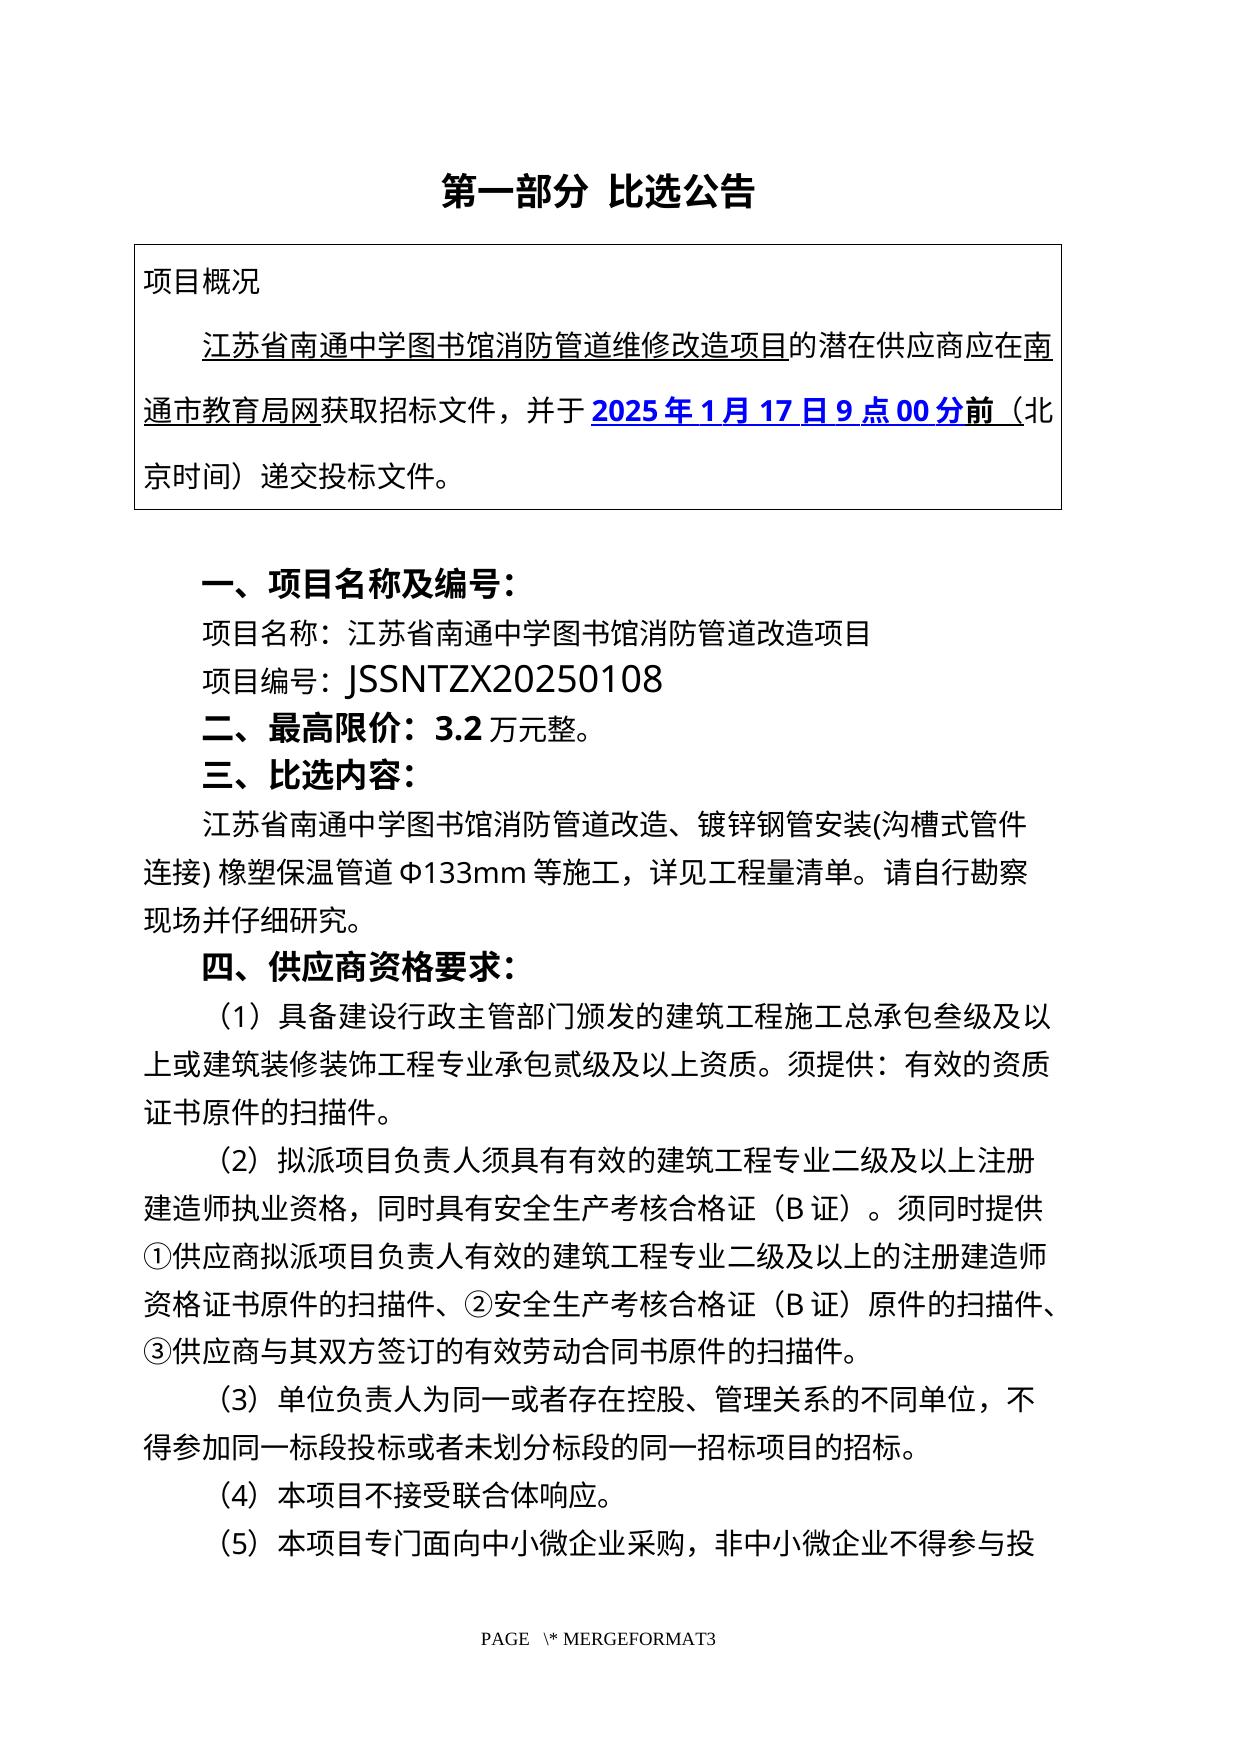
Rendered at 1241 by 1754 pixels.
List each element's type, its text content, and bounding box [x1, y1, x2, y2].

text 项目概况 [135, 245, 1061, 309]
text （1）具备建设行政主管部门颁发的建筑工程施工总承包叁级及以上或建筑装修装饰工程专业承包贰级及以上资质。须提供：有效的资质证书原件的扫描件。 [143, 989, 1053, 1133]
text 二、最高限价：3.2万元整。 [143, 702, 1053, 749]
text 项目名称：江苏省南通中学图书馆消防管道改造项目 [143, 606, 1053, 654]
text 一、项目名称及编号： [143, 558, 1053, 606]
text 四、供应商资格要求： [143, 941, 1053, 989]
text 第一部分 比选公告 [143, 162, 1053, 216]
text 江苏省南通中学图书馆消防管道改造、镀锌钢管安装(沟槽式管件连接) 橡塑保温管道Φ133mm等施工，详见工程量清单。请自行勘察现场并仔细研究。 [143, 797, 1053, 941]
text 项目编号：JSSNTZX20250108 [143, 654, 1053, 702]
text （2）拟派项目负责人须具有有效的建筑工程专业二级及以上注册建造师执业资格，同时具有安全生产考核合格证（B证）。须同时提供①供应商拟派项目负责人有效的建筑工程专业二级及以上的注册建造师资格证书原件的扫描件、②安全生产考核合格证（B证）原件的扫描件、③供应商与其双方签订的有效劳动合同书原件的扫描件。 [143, 1133, 1053, 1372]
text 江苏省南通中学图书馆消防管道维修改造项目的潜在供应商应在南通市教育局网获取招标文件，并于2025年1月 17 日9 点00分前（北京时间）递交投标文件。 [135, 309, 1061, 509]
text 三、比选内容： [143, 749, 1053, 797]
text （3）单位负责人为同一或者存在控股、管理关系的不同单位，不得参加同一标段投标或者未划分标段的同一招标项目的招标。 [143, 1372, 1053, 1468]
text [143, 1516, 1053, 1564]
text （4）本项目不接受联合体响应。 [143, 1468, 1053, 1516]
